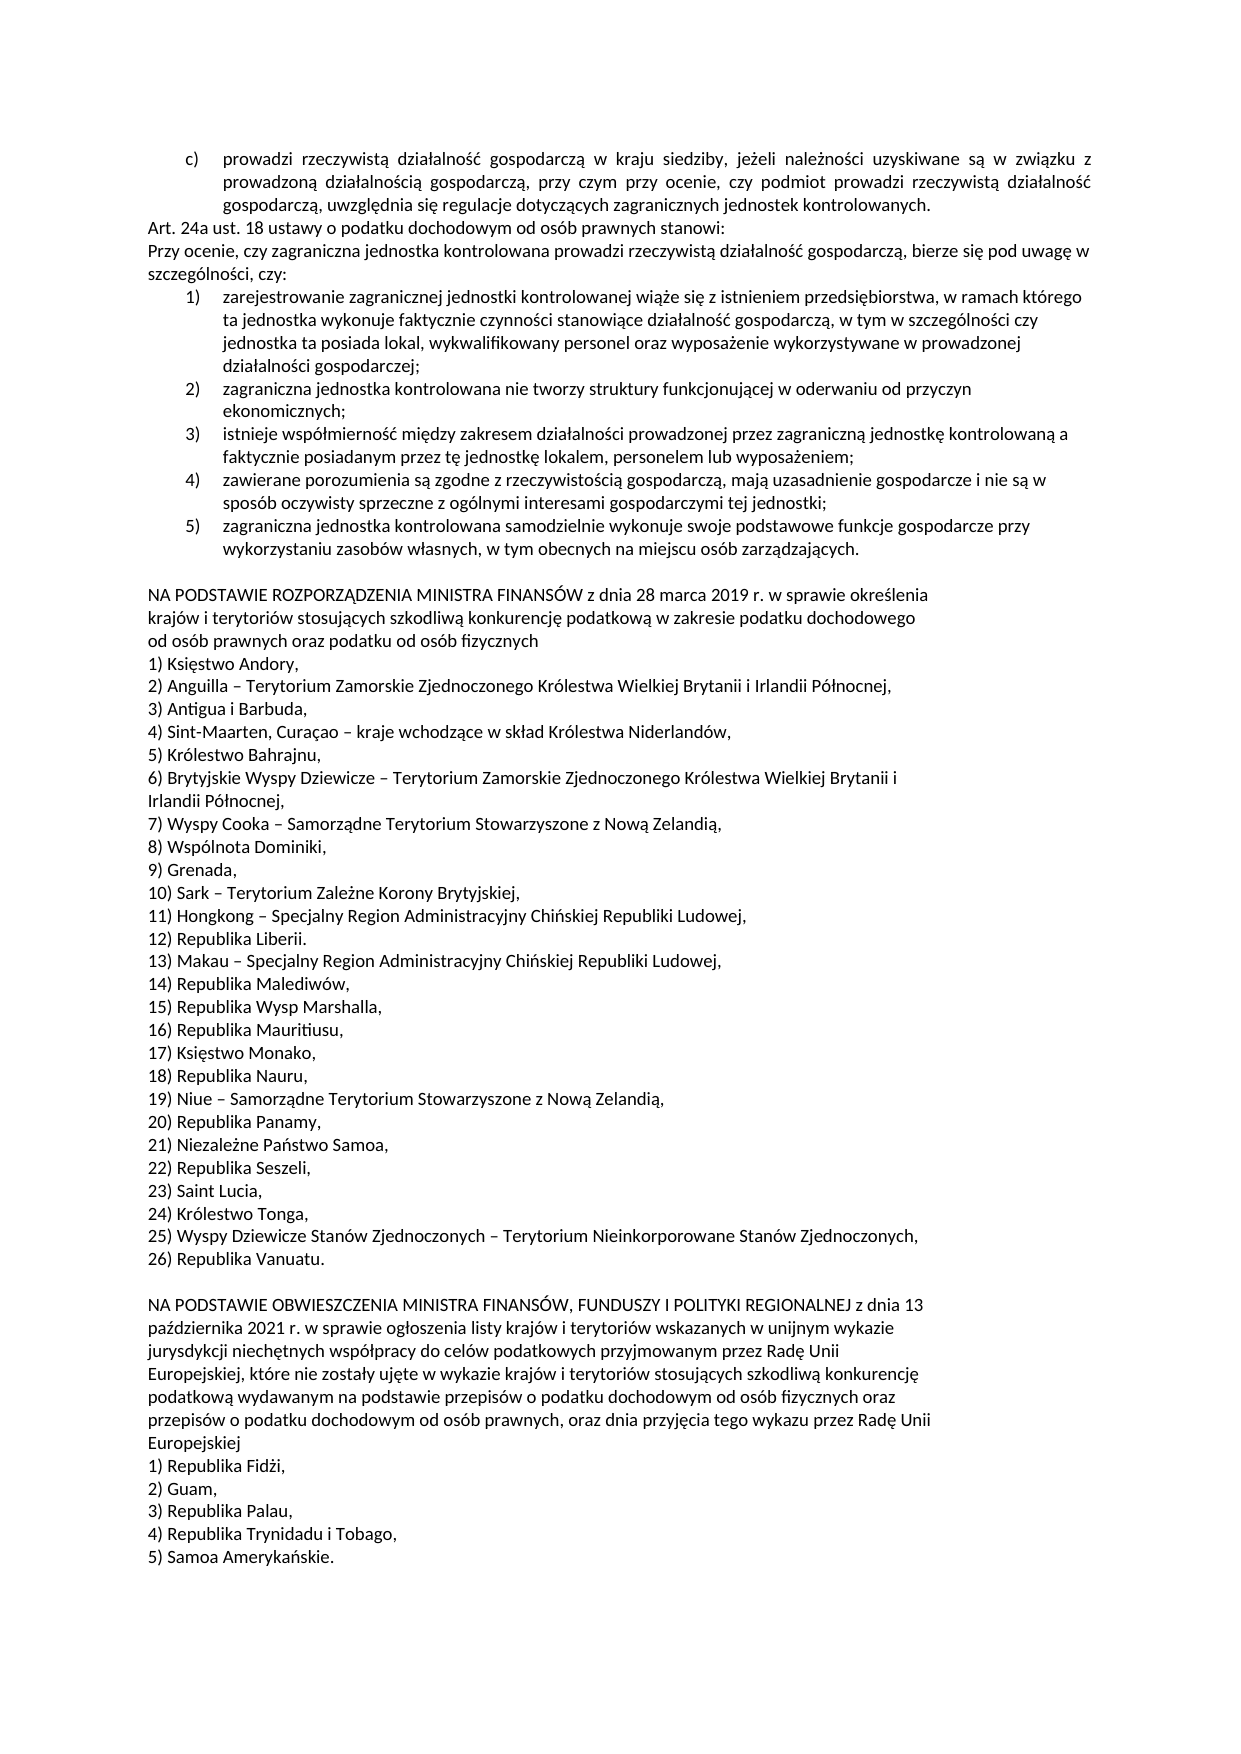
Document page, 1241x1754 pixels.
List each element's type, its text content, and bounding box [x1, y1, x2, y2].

list zarejestrowanie zagranicznej jednostki kontrolowanej wiąże się z istnieniem przedsiębiorstwa, w ramach którego ta jednostka wykonuje faktycznie czynności stanowiące działalność gospodarczą, w tym w szczególności czy jednostka ta posiada lokal, wykwalifikowany personel oraz wyposażenie wykorzystywane w prowadzonej działalności gospodarczej; [185, 285, 1093, 377]
text 5) Samoa Amerykańskie. [148, 1546, 1093, 1568]
text 24) Królestwo Tonga, [148, 1202, 1093, 1225]
text podatkową wydawanym na podstawie przepisów o podatku dochodowym od osób fizycznych oraz [148, 1385, 1093, 1408]
text 8) Wspólnota Dominiki, [148, 835, 1093, 858]
text krajów i terytoriów stosujących szkodliwą konkurencję podatkową w zakresie podatku dochodowego [148, 606, 1093, 629]
text 6) Brytyjskie Wyspy Dziewicze – Terytorium Zamorskie Zjednoczonego Królestwa Wielkiej Brytanii i [148, 766, 1093, 789]
text 17) Księstwo Monako, [148, 1041, 1093, 1064]
text 12) Republika Liberii. [148, 927, 1093, 950]
list prowadzi rzeczywistą działalność gospodarczą w kraju siedziby, jeżeli należności uzyskiwane są w związku z prowadzoną działalnością gospodarczą, przy czym przy ocenie, czy podmiot prowadzi rzeczywistą działalność gospodarczą, uwzględnia się regulacje dotyczących zagranicznych jednostek kontrolowanych. [185, 148, 1093, 216]
text października 2021 r. w sprawie ogłoszenia listy krajów i terytoriów wskazanych w unijnym wykazie [148, 1316, 1093, 1339]
text 22) Republika Seszeli, [148, 1156, 1093, 1179]
list istnieje współmierność między zakresem działalności prowadzonej przez zagraniczną jednostkę kontrolowaną a faktycznie posiadanym przez tę jednostkę lokalem, personelem lub wyposażeniem; [185, 423, 1093, 468]
text 7) Wyspy Cooka – Samorządne Terytorium Stowarzyszone z Nową Zelandią, [148, 812, 1093, 835]
text 3) Republika Palau, [148, 1500, 1093, 1523]
text 18) Republika Nauru, [148, 1064, 1093, 1087]
text 16) Republika Mauritiusu, [148, 1018, 1093, 1041]
list zagraniczna jednostka kontrolowana samodzielnie wykonuje swoje podstawowe funkcje gospodarcze przy wykorzystaniu zasobów własnych, w tym obecnych na miejscu osób zarządzających. [185, 514, 1093, 560]
text Europejskiej, które nie zostały ujęte w wykazie krajów i terytoriów stosujących szkodliwą konkurencję [148, 1362, 1093, 1385]
text 23) Saint Lucia, [148, 1179, 1093, 1202]
text 14) Republika Malediwów, [148, 973, 1093, 996]
text Europejskiej [148, 1431, 1093, 1454]
text 15) Republika Wysp Marshalla, [148, 996, 1093, 1018]
text od osób prawnych oraz podatku od osób fizycznych [148, 629, 1093, 652]
text 2) Anguilla – Terytorium Zamorskie Zjednoczonego Królestwa Wielkiej Brytanii i Irlandii Północnej, [148, 675, 1093, 698]
text przepisów o podatku dochodowym od osób prawnych, oraz dnia przyjęcia tego wykazu przez Radę Unii [148, 1408, 1093, 1431]
text 1) Księstwo Andory, [148, 652, 1093, 675]
list zagraniczna jednostka kontrolowana nie tworzy struktury funkcjonującej w oderwaniu od przyczyn ekonomicznych; [185, 377, 1093, 423]
list zawierane porozumienia są zgodne z rzeczywistością gospodarczą, mają uzasadnienie gospodarcze i nie są w sposób oczywisty sprzeczne z ogólnymi interesami gospodarczymi tej jednostki; [185, 468, 1093, 514]
text 21) Niezależne Państwo Samoa, [148, 1133, 1093, 1156]
text 10) Sark – Terytorium Zależne Korony Brytyjskiej, [148, 881, 1093, 904]
text jurysdykcji niechętnych współpracy do celów podatkowych przyjmowanym przez Radę Unii [148, 1339, 1093, 1362]
text NA PODSTAWIE ROZPORZĄDZENIA MINISTRA FINANSÓW z dnia 28 marca 2019 r. w sprawie określenia [148, 583, 1093, 606]
text 26) Republika Vanuatu. [148, 1248, 1093, 1271]
text 4) Sint-Maarten, Curaçao – kraje wchodzące w skład Królestwa Niderlandów, [148, 721, 1093, 743]
text 20) Republika Panamy, [148, 1110, 1093, 1133]
text 9) Grenada, [148, 858, 1093, 881]
text 13) Makau – Specjalny Region Administracyjny Chińskiej Republiki Ludowej, [148, 950, 1093, 973]
text 3) Antigua i Barbuda, [148, 698, 1093, 721]
text Przy ocenie, czy zagraniczna jednostka kontrolowana prowadzi rzeczywistą działalność gospodarczą, bierze się pod uwagę w szczególności, czy: [148, 239, 1093, 285]
text NA PODSTAWIE OBWIESZCZENIA MINISTRA FINANSÓW, FUNDUSZY I POLITYKI REGIONALNEJ z dnia 13 [148, 1293, 1093, 1316]
text 5) Królestwo Bahrajnu, [148, 743, 1093, 766]
text Irlandii Północnej, [148, 789, 1093, 812]
text 11) Hongkong – Specjalny Region Administracyjny Chińskiej Republiki Ludowej, [148, 904, 1093, 927]
text 2) Guam, [148, 1477, 1093, 1500]
text 1) Republika Fidżi, [148, 1454, 1093, 1477]
text 19) Niue – Samorządne Terytorium Stowarzyszone z Nową Zelandią, [148, 1087, 1093, 1110]
text Art. 24a ust. 18 ustawy o podatku dochodowym od osób prawnych stanowi: [148, 216, 1093, 239]
text 25) Wyspy Dziewicze Stanów Zjednoczonych – Terytorium Nieinkorporowane Stanów Zjednoczonych, [148, 1225, 1093, 1248]
text 4) Republika Trynidadu i Tobago, [148, 1523, 1093, 1546]
